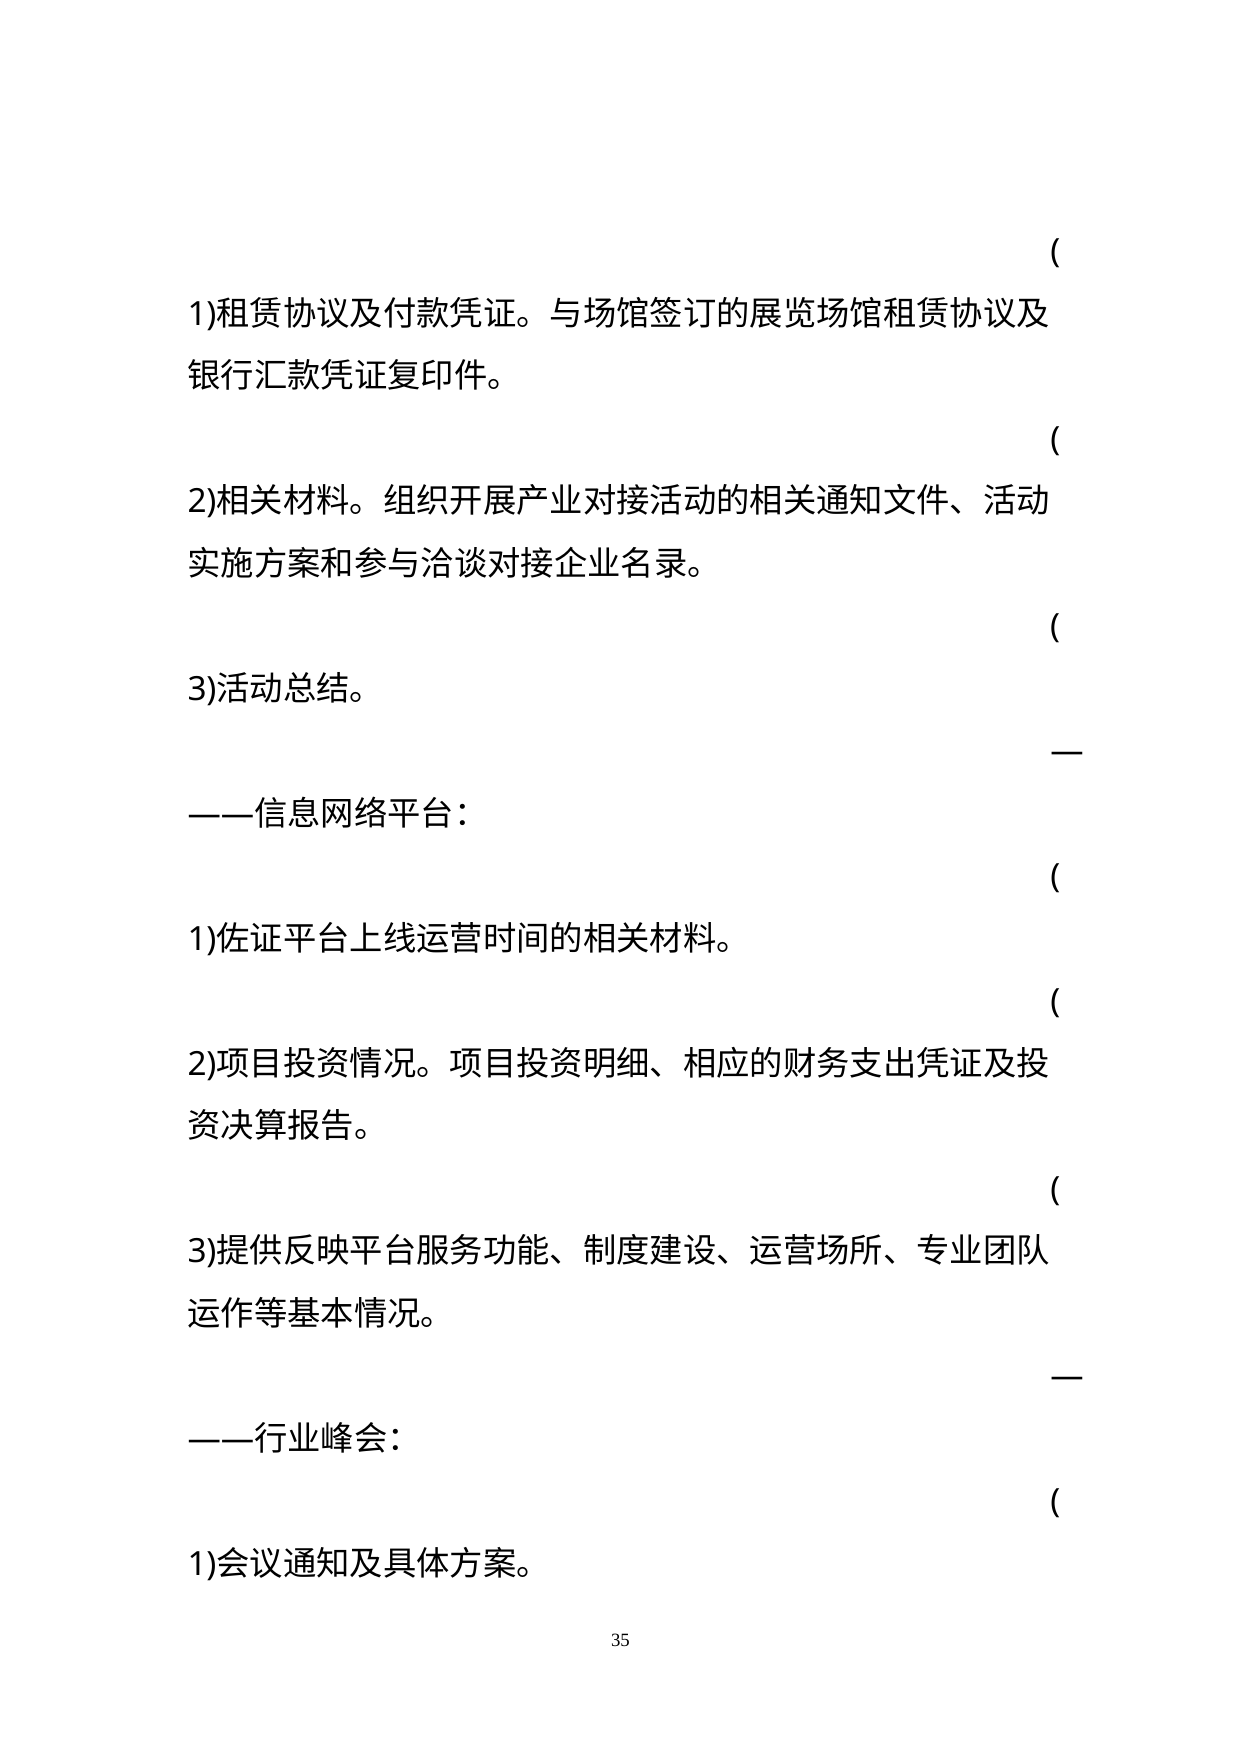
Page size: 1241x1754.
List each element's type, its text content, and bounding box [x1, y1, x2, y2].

text (1)租赁协议及付款凭证。与场馆签订的展览场馆租赁协议及银行汇款凭证复印件。 [187, 212, 1050, 400]
text ———信息网络平台： [187, 712, 1050, 837]
text (3)提供反映平台服务功能、制度建设、运营场所、专业团队运作等基本情况。 [187, 1150, 1050, 1337]
text (2)相关材料。组织开展产业对接活动的相关通知文件、活动实施方案和参与洽谈对接企业名录。 [187, 400, 1050, 587]
text (1)佐证平台上线运营时间的相关材料。 [187, 837, 1050, 962]
text ———行业峰会： [187, 1337, 1050, 1462]
text (2)项目投资情况。项目投资明细、相应的财务支出凭证及投资决算报告。 [187, 962, 1050, 1150]
text (3)活动总结。 [187, 587, 1050, 712]
text (1)会议通知及具体方案。 [187, 1462, 1050, 1587]
